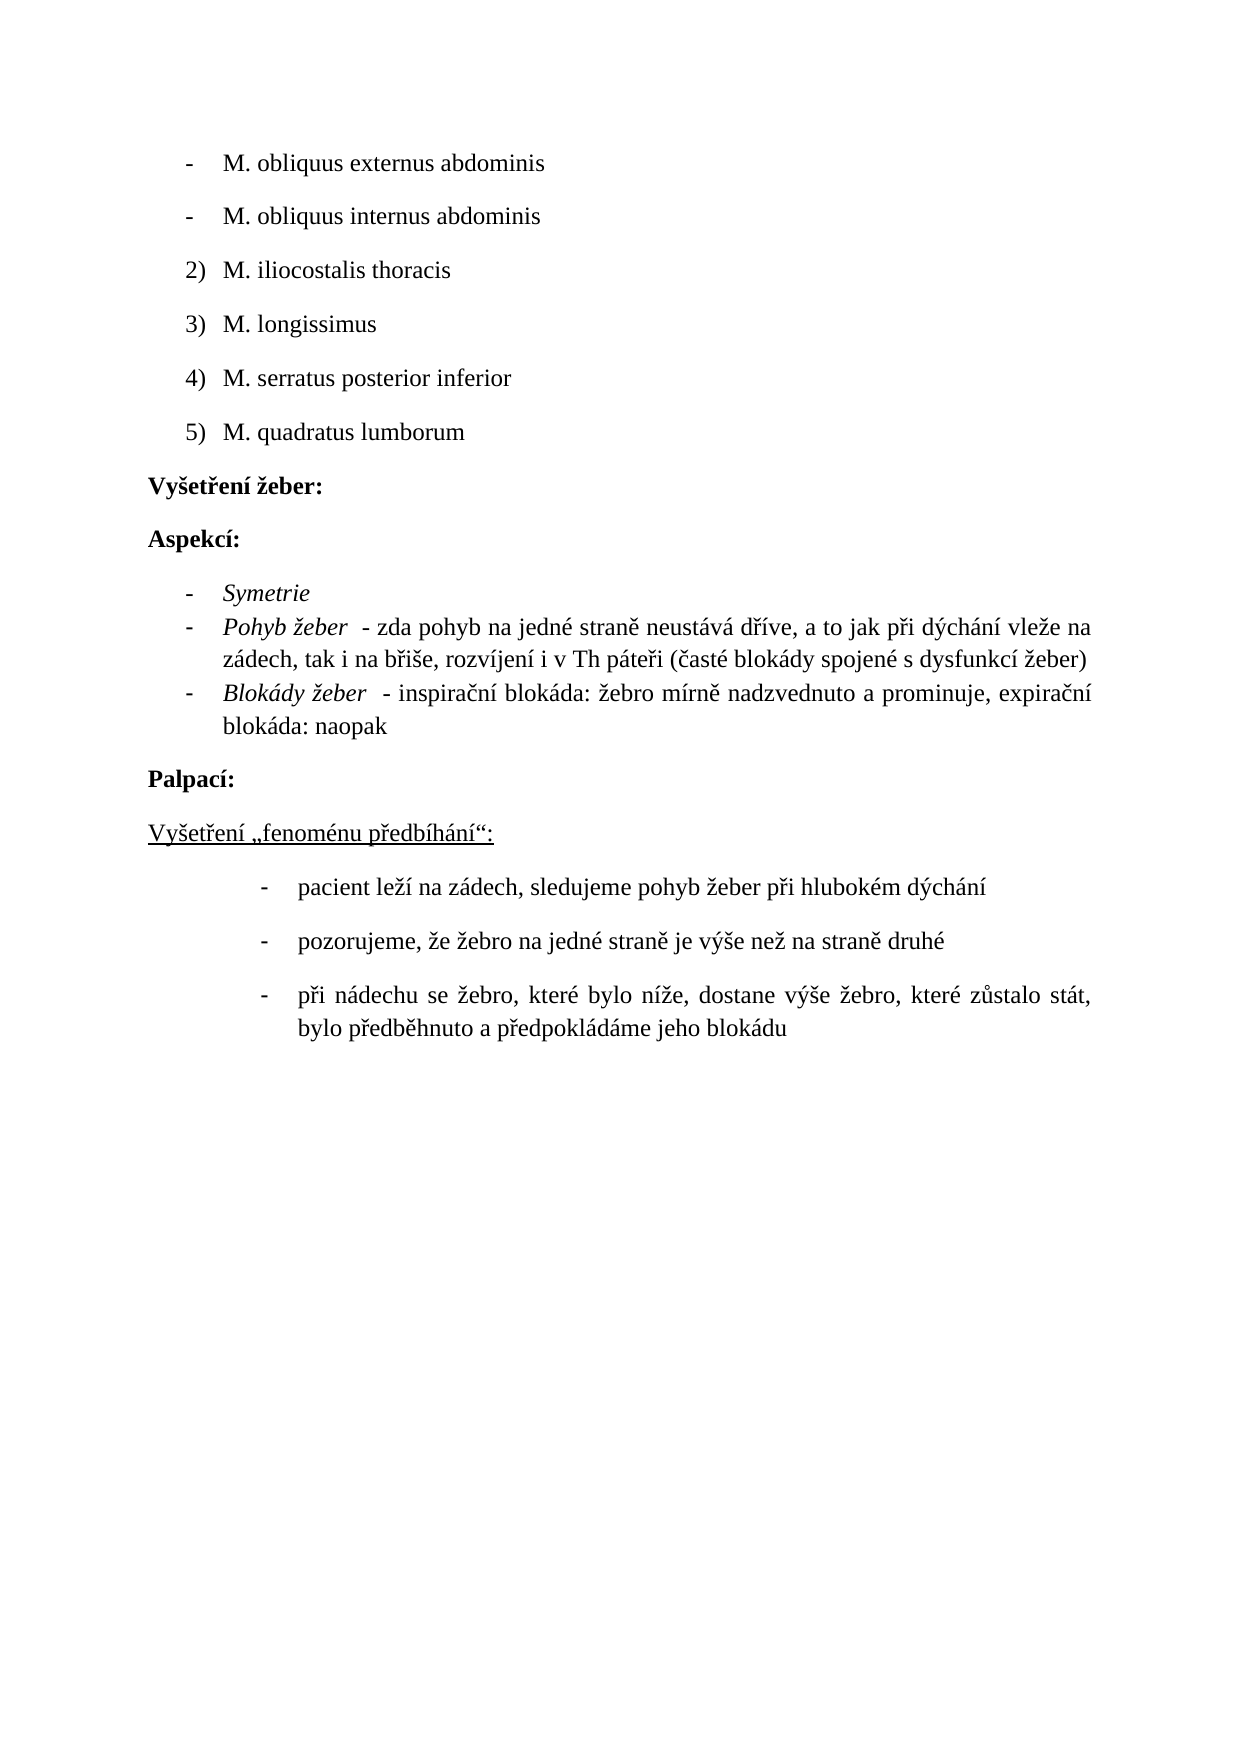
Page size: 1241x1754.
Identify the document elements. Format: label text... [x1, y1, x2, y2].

text Vyšetření „fenoménu předbíhání“: [148, 818, 1093, 847]
list při nádechu se žebro, které bylo níže, dostane výše žebro, které zůstalo stát, bylo předběhnuto a předpokládáme jeho blokádu [260, 980, 1093, 1042]
list M. obliquus internus abdominis [185, 201, 1093, 230]
list Pohyb žeber - zda pohyb na jedné straně neustává dříve, a to jak při dýchání vleže na zádech, tak i na břiše, rozvíjení i v Th páteři (časté blokády spojené s dysfunkcí žeber) [185, 611, 1093, 673]
text Aspekcí: [148, 524, 1093, 553]
list Blokády žeber - inspirační blokáda: žebro mírně nadzvednuto a prominuje, expirační blokáda: naopak [185, 678, 1093, 739]
list pozorujeme, že žebro na jedné straně je výše než na straně druhé [260, 926, 1093, 955]
list M. longissimus [185, 309, 1093, 338]
list M. serratus posterior inferior [185, 363, 1093, 392]
list Symetrie [185, 578, 1093, 607]
text Vyšetření žeber: [148, 471, 1093, 499]
text Palpací: [148, 764, 1093, 793]
list M. obliquus externus abdominis [185, 148, 1093, 176]
list M. iliocostalis thoracis [185, 255, 1093, 284]
list pacient leží na zádech, sledujeme pohyb žeber při hlubokém dýchání [260, 872, 1093, 901]
list M. quadratus lumborum [185, 417, 1093, 446]
